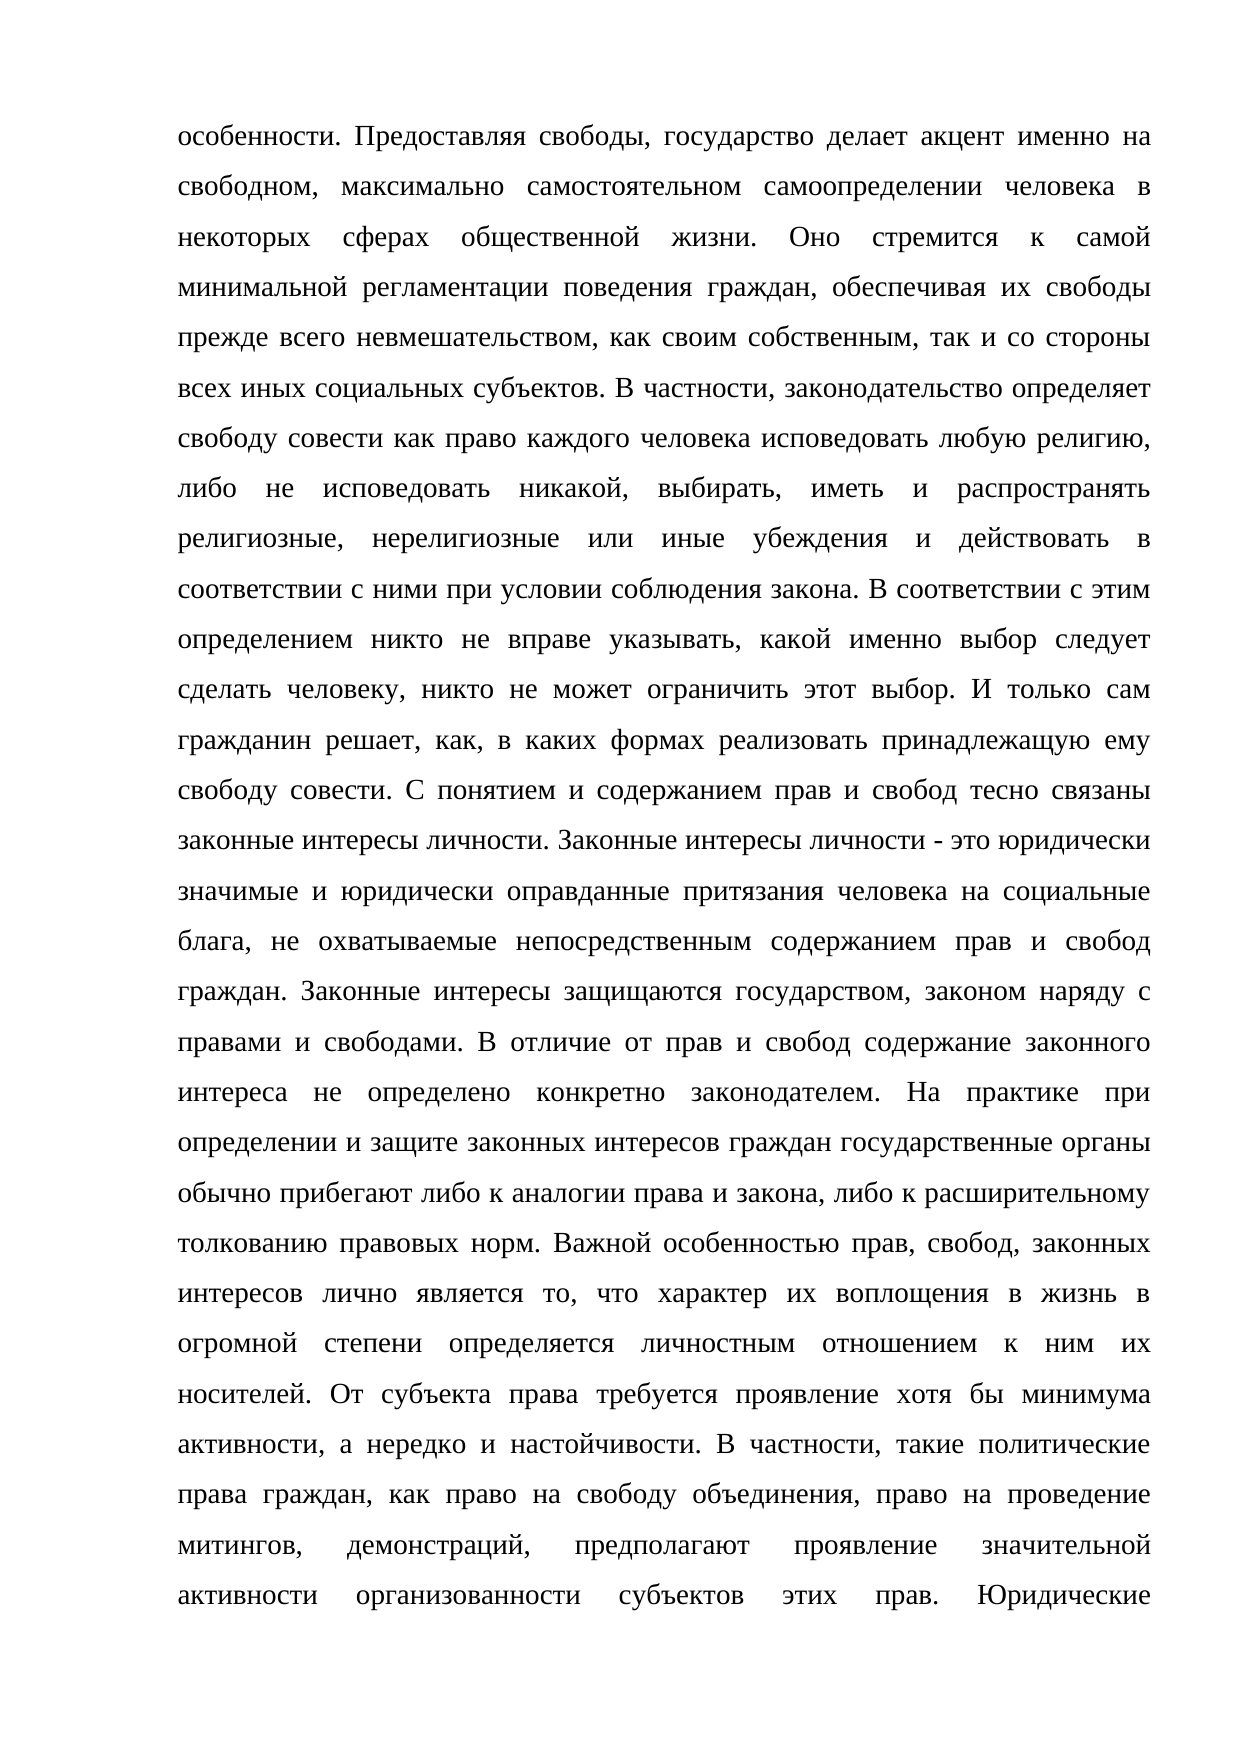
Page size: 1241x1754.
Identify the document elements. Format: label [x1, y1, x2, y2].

text [177, 118, 1152, 1611]
